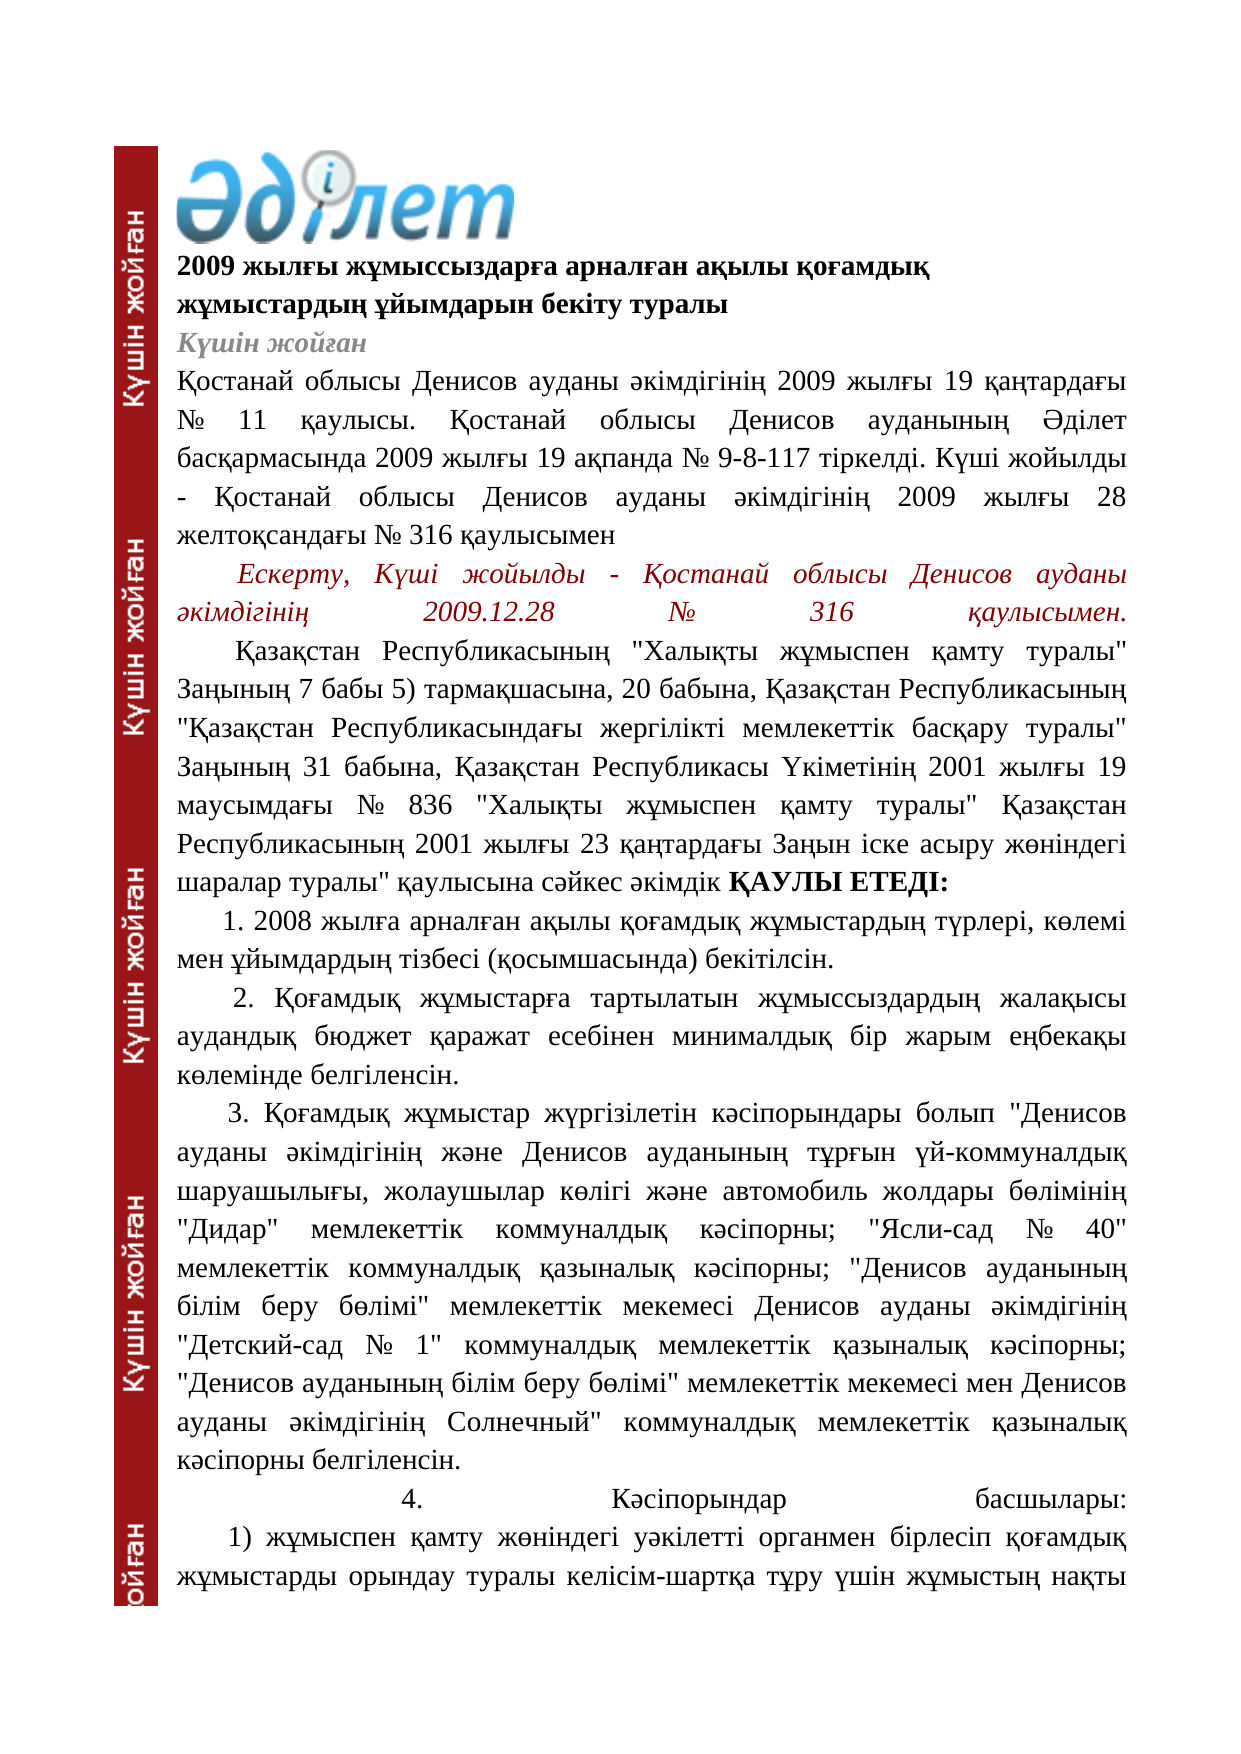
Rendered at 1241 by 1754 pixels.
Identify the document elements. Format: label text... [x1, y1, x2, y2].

picture [114, 1592, 158, 1606]
picture [114, 1476, 158, 1481]
text 1. 2008 жылға арналған ақылы қоғамдық жұмыстардың түрлері, көлемі мен ұйымдардың тізбесі (қосымшасында) бекітілсін. [112, 903, 1128, 975]
picture [176, 150, 515, 244]
picture [114, 975, 158, 980]
text Ескерту, Күші жойылды - Қостанай облысы Денисов ауданы әкімдігінің 2009.12.28 № 316 қаулысымен. Қазақстан Республикасының "Халықты жұмыспен қамту туралы" Заңының 7 бабы 5) тармақшасына, 20 бабына, Қазақстан Республикасының "Қазақстан Республикасындағы жергілікті мемлекеттік басқару туралы" Заңының 31 бабына, Қазақстан Республикасы Үкіметінің 2001 жылғы 19 маусымдағы № 836 "Халықты жұмыспен қамту туралы" Қазақстан Республикасының 2001 жылғы 23 қаңтардағы Заңын іске асыру жөніндегі шаралар туралы" қаулысына сәйкес әкімдік ҚАУЛЫ ЕТЕДІ: [112, 556, 1128, 898]
picture [114, 1091, 158, 1096]
picture [114, 898, 158, 903]
picture [114, 551, 158, 556]
text Күшін жойған [112, 325, 1128, 358]
text 3. Қоғамдық жұмыстар жүргізілетін кәсіпорындары болып "Денисов ауданы әкімдігінің және Денисов ауданының тұрғын үй-коммуналдық шаруашылығы, жолаушылар көлігі және автомобиль жолдары бөлімінің "Дидар" мемлекеттік коммуналдық кәсіпорны; "Ясли-сад № 40" мемлекеттік коммуналдық қазыналық кәсіпорны; "Денисов ауданының білім беру бөлімі" мемлекеттік мекемесі Денисов ауданы әкімдігінің "Детский-сад № 1" коммуналдық мемлекеттік қазыналық кәсіпорны; "Денисов ауданының білім беру бөлімі" мемлекеттік мекемесі мен Денисов ауданы әкімдігінің Солнечный" коммуналдық мемлекеттік қазыналық кәсіпорны белгіленсін. [112, 1096, 1128, 1476]
picture [114, 358, 158, 363]
picture [114, 146, 158, 248]
text 2. Қоғамдық жұмыстарға тартылатын жұмыссыздардың жалақысы аудандық бюджет қаражат есебінен минималдық бір жарым еңбекақы көлемінде белгіленсін. [112, 980, 1128, 1091]
picture [114, 320, 158, 325]
text 2009 жылғы жұмыссыздарға арналған ақылы қоғамдық жұмыстардың ұйымдарын бекіту туралы [112, 248, 1128, 320]
text Қостанай облысы Денисов ауданы әкімдігінің 2009 жылғы 19 қаңтардағы № 11 қаулысы. Қостанай облысы Денисов ауданының Әділет басқармасында 2009 жылғы 19 ақпанда № 9-8-117 тіркелді. Күші жойылды - Қостанай облысы Денисов ауданы әкімдігінің 2009 жылғы 28 желтоқсандағы № 316 қаулысымен [112, 363, 1128, 551]
